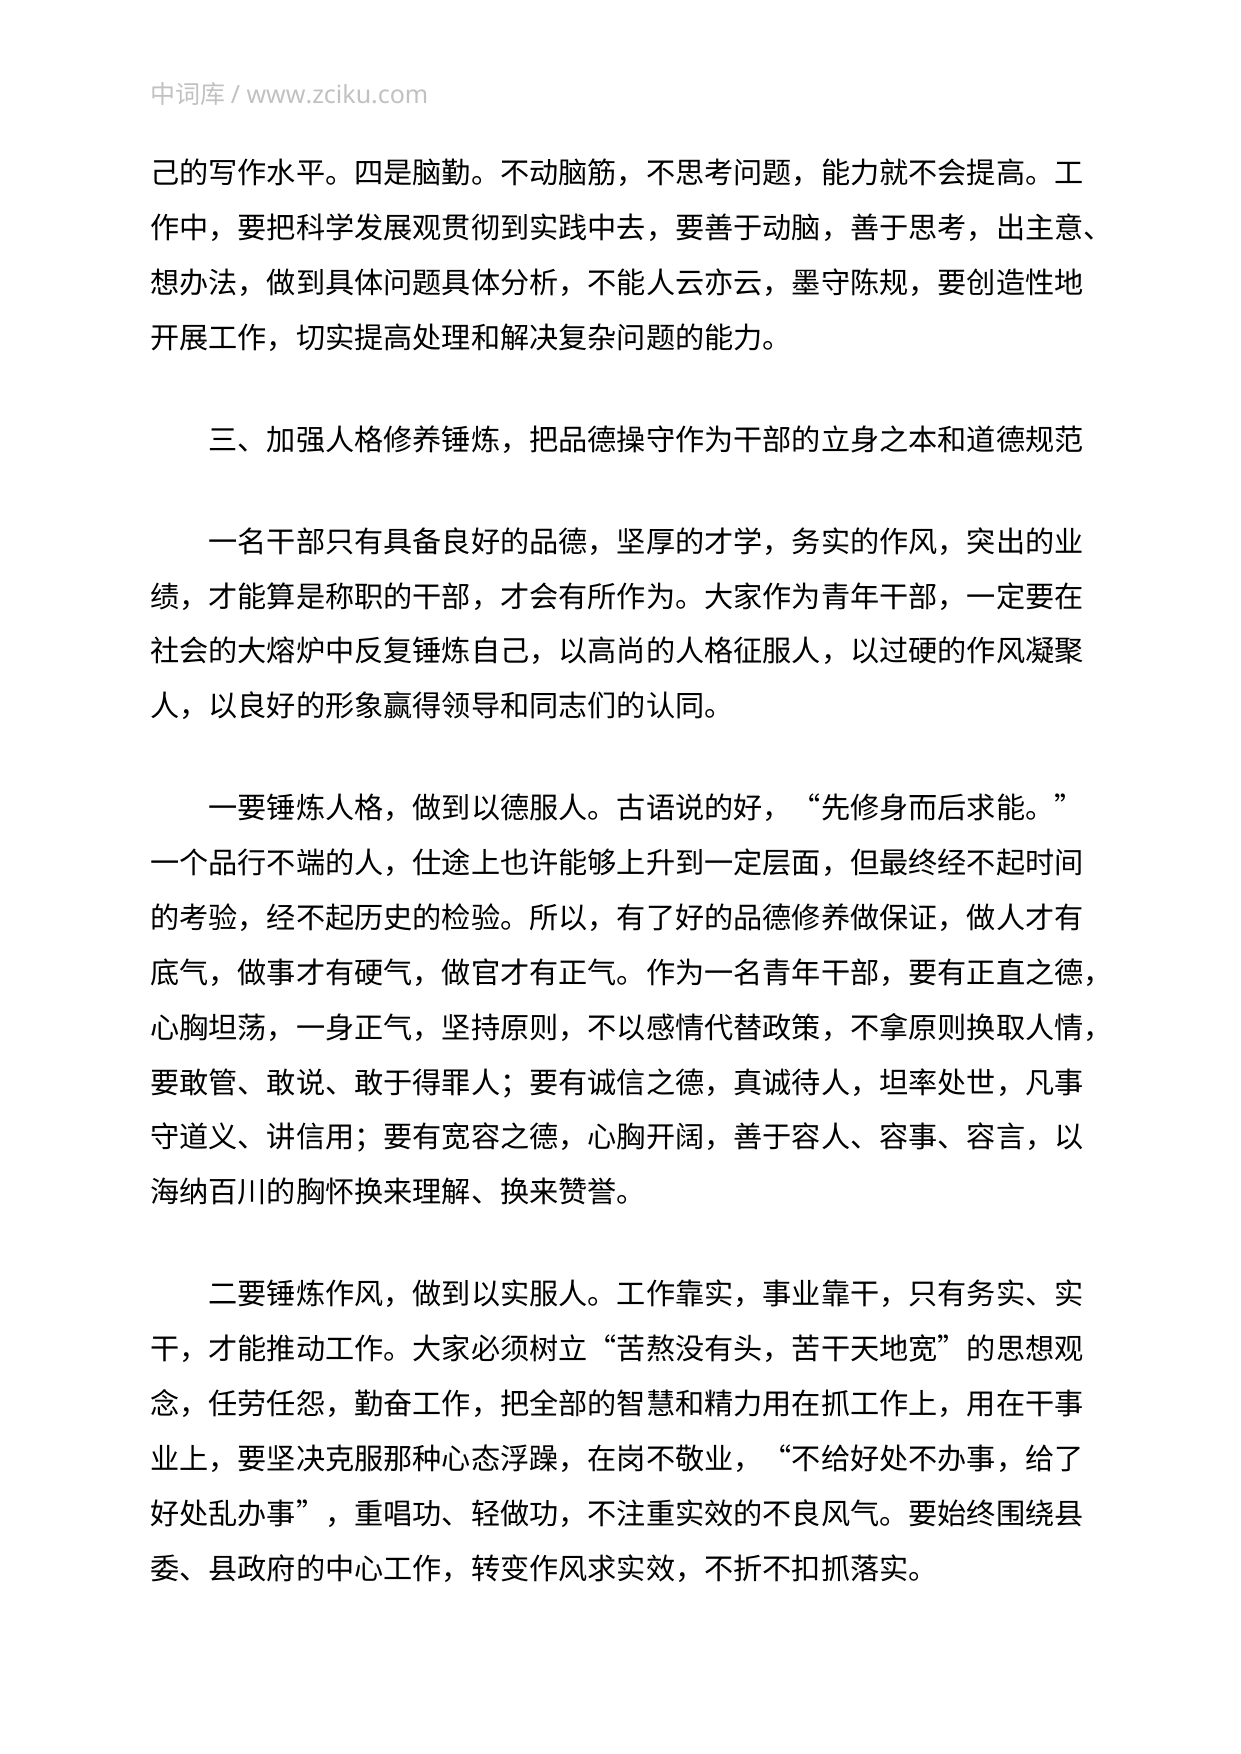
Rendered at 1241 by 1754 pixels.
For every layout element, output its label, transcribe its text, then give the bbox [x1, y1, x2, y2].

text 三、加强人格修养锤炼，把品德操守作为干部的立身之本和道德规范 [150, 416, 1090, 459]
text 一名干部只有具备良好的品德，坚厚的才学，务实的作风，突出的业绩，才能算是称职的干部，才会有所作为。大家作为青年干部，一定要在社会的大熔炉中反复锤炼自己，以高尚的人格征服人，以过硬的作风凝聚人，以良好的形象赢得领导和同志们的认同。 [150, 518, 1090, 725]
text 二要锤炼作风，做到以实服人。工作靠实，事业靠干，只有务实、实干，才能推动工作。大家必须树立“苦熬没有头，苦干天地宽”的思想观念，任劳任怨，勤奋工作，把全部的智慧和精力用在抓工作上，用在干事业上，要坚决克服那种心态浮躁，在岗不敬业，“不给好处不办事，给了好处乱办事”，重唱功、轻做功，不注重实效的不良风气。要始终围绕县委、县政府的中心工作，转变作风求实效，不折不扣抓落实。 [150, 1271, 1090, 1587]
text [150, 150, 1090, 357]
text 一要锤炼人格，做到以德服人。古语说的好，“先修身而后求能。”一个品行不端的人，仕途上也许能够上升到一定层面，但最终经不起时间的考验，经不起历史的检验。所以，有了好的品德修养做保证，做人才有底气，做事才有硬气，做官才有正气。作为一名青年干部，要有正直之德，心胸坦荡，一身正气，坚持原则，不以感情代替政策，不拿原则换取人情，要敢管、敢说、敢于得罪人；要有诚信之德，真诚待人，坦率处世，凡事守道义、讲信用；要有宽容之德，心胸开阔，善于容人、容事、容言，以海纳百川的胸怀换来理解、换来赞誉。 [150, 785, 1090, 1211]
